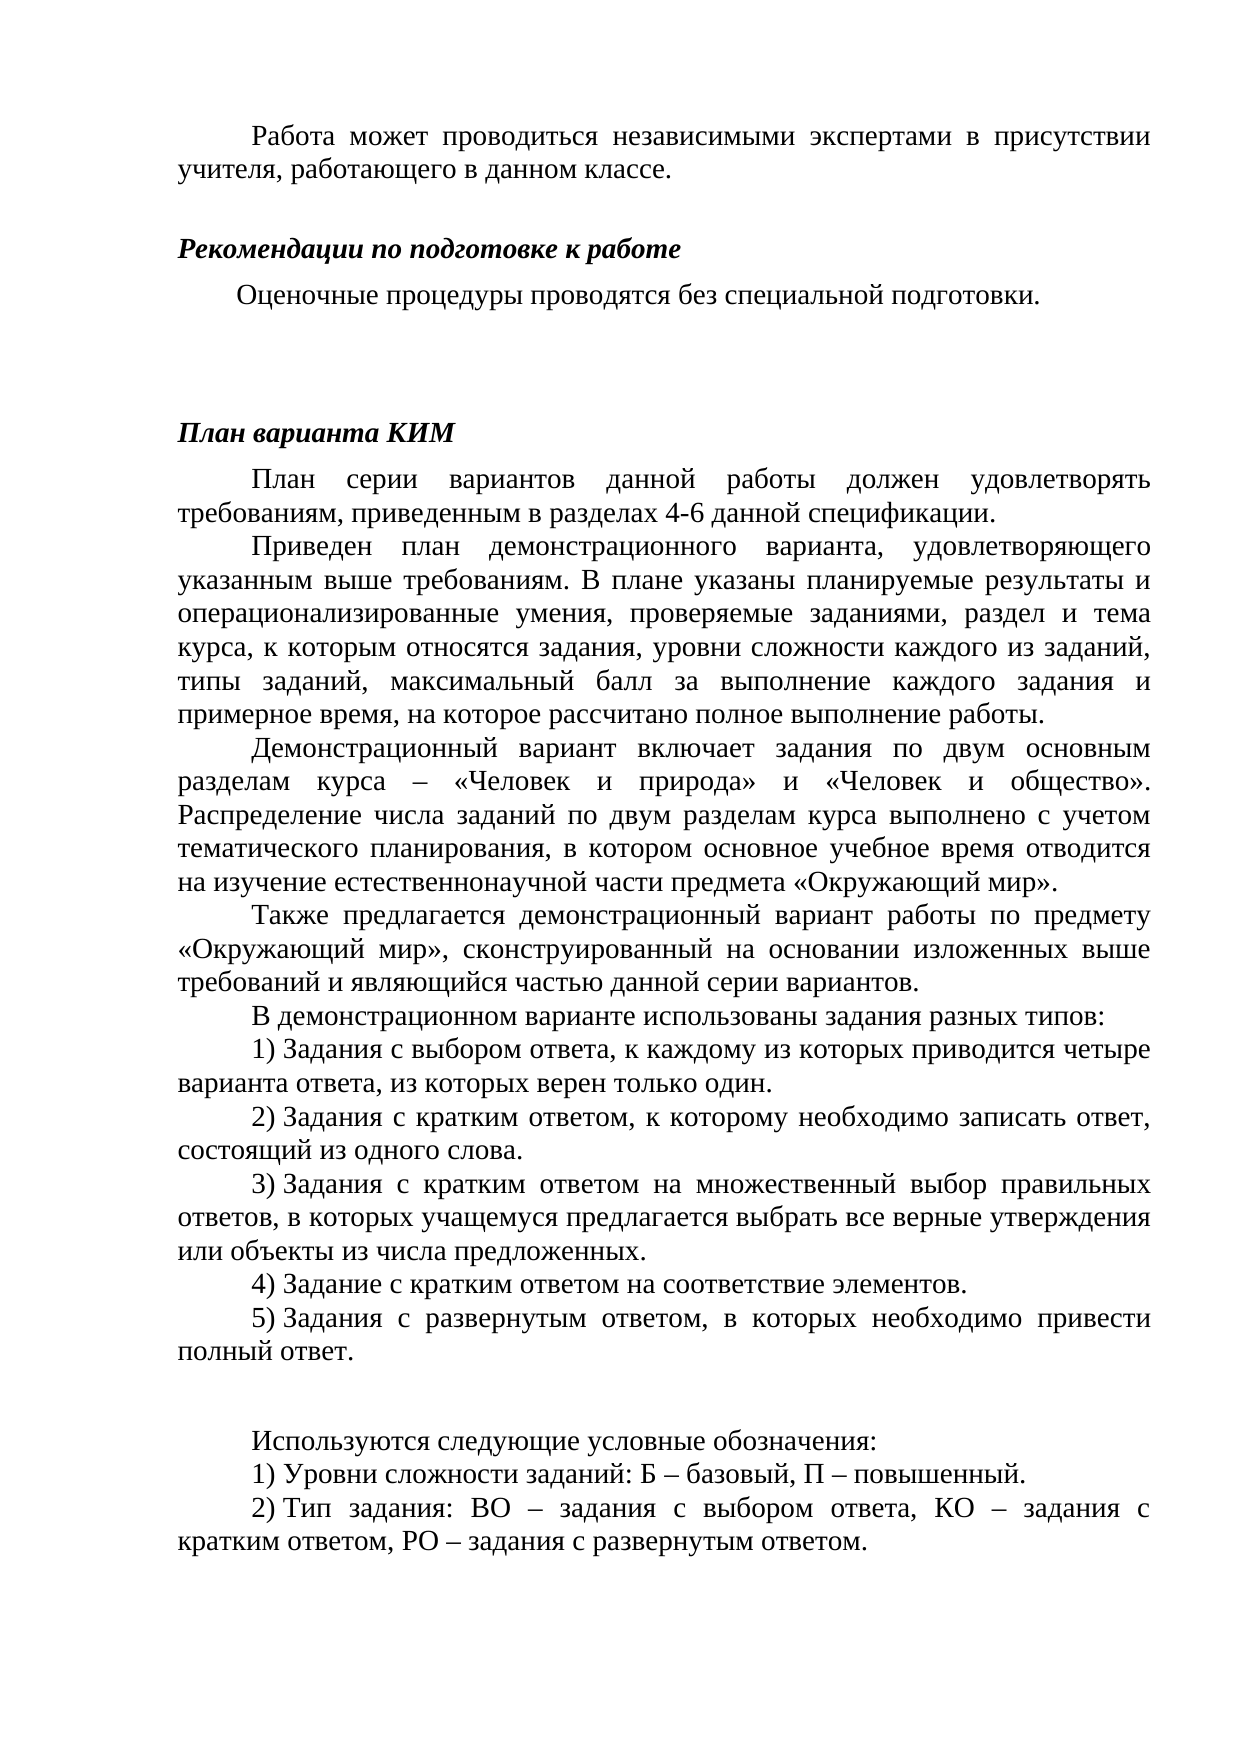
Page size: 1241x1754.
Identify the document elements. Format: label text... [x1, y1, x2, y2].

text 1) Задания с выбором ответа, к каждому из которых приводится четыре варианта ответа, из которых верен только один. [177, 1032, 1152, 1099]
text 4) Задание с кратким ответом на соответствие элементов. [177, 1266, 1152, 1300]
text 5) Задания с развернутым ответом, в которых необходимо привести полный ответ. [177, 1300, 1152, 1367]
text В демонстрационном варианте использованы задания разных типов: [177, 998, 1152, 1032]
text План серии вариантов данной работы должен удовлетворять требованиям, приведенным в разделах 4-6 данной спецификации. [177, 461, 1152, 528]
text Рекомендации по подготовке к работе [177, 231, 1152, 265]
text Используются следующие условные обозначения: [177, 1423, 1152, 1456]
text Работа может проводиться независимыми экспертами в присутствии учителя, работающего в данном классе. [177, 118, 1152, 185]
text Оценочные процедуры проводятся без специальной подготовки. [177, 277, 1152, 311]
text Приведен план демонстрационного варианта, удовлетворяющего указанным выше требованиям. В плане указаны планируемые результаты и операционализированные умения, проверяемые заданиями, раздел и тема курса, к которым относятся задания, уровни сложности каждого из заданий, типы заданий, максимальный балл за выполнение каждого задания и примерное время, на которое рассчитано полное выполнение работы. [177, 528, 1152, 730]
text 1) Уровни сложности заданий: Б – базовый, П – повышенный. [177, 1456, 1152, 1490]
text План варианта КИМ [177, 415, 1152, 449]
text 2) Задания с кратким ответом, к которому необходимо записать ответ, состоящий из одного слова. [177, 1099, 1152, 1166]
text Также предлагается демонстрационный вариант работы по предмету «Окружающий мир», сконструированный на основании изложенных выше требований и являющийся частью данной серии вариантов. [177, 897, 1152, 998]
text 3) Задания с кратким ответом на множественный выбор правильных ответов, в которых учащемуся предлагается выбрать все верные утверждения или объекты из числа предложенных. [177, 1166, 1152, 1266]
text 2) Тип задания: ВО – задания с выбором ответа, КО – задания с кратким ответом, РО – задания с развернутым ответом. [177, 1490, 1152, 1557]
text Демонстрационный вариант включает задания по двум основным разделам курса – «Человек и природа» и «Человек и общество». Распределение числа заданий по двум разделам курса выполнено с учетом тематического планирования, в котором основное учебное время отводится на изучение естественнонаучной части предмета «Окружающий мир». [177, 730, 1152, 897]
